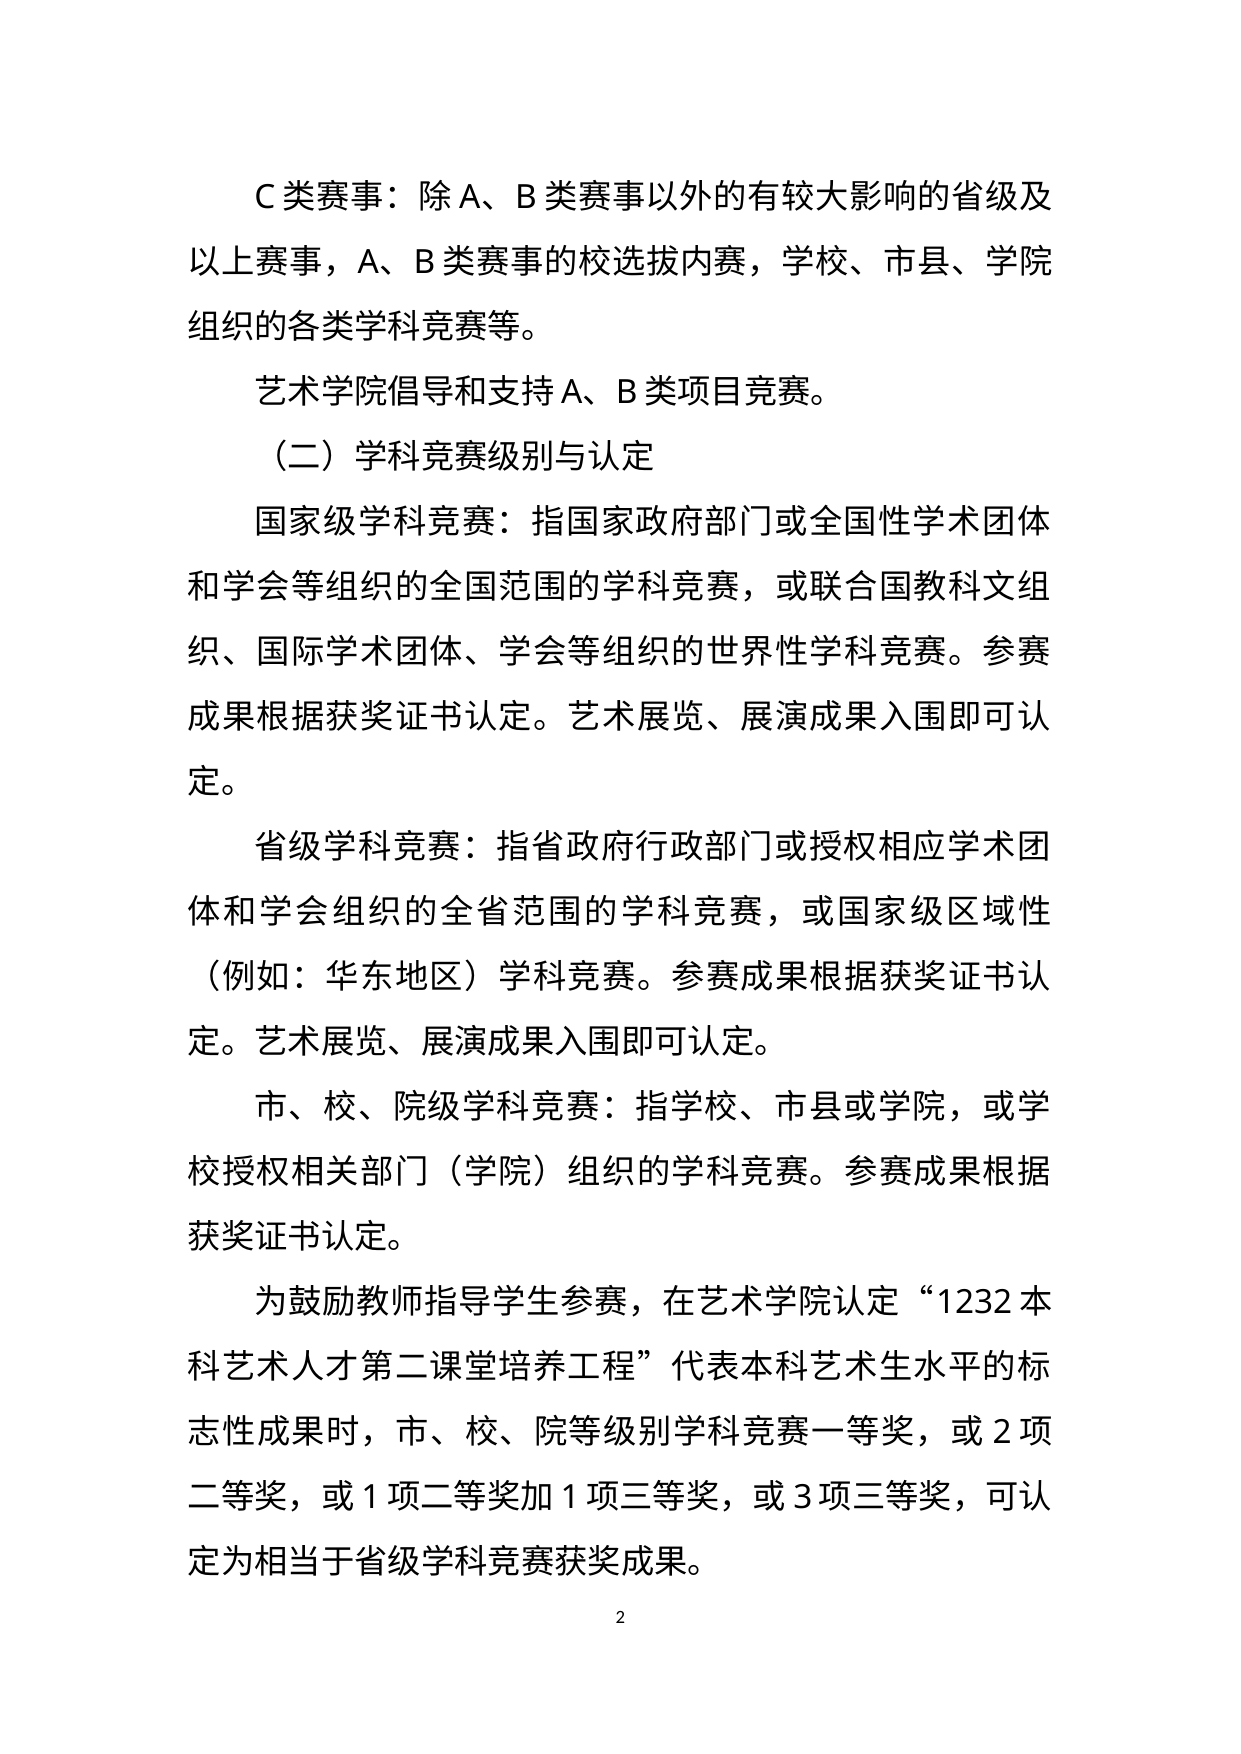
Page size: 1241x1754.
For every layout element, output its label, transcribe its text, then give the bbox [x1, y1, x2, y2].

text （二）学科竞赛级别与认定 [187, 422, 1053, 487]
text 国家级学科竞赛：指国家政府部门或全国性学术团体和学会等组织的全国范围的学科竞赛，或联合国教科文组织、国际学术团体、学会等组织的世界性学科竞赛。参赛成果根据获奖证书认定。艺术展览、展演成果入围即可认定。 [187, 487, 1053, 812]
text 为鼓励教师指导学生参赛，在艺术学院认定“1232本科艺术人才第二课堂培养工程”代表本科艺术生水平的标志性成果时，市、校、院等级别学科竞赛一等奖，或2项二等奖，或1项二等奖加1项三等奖，或3项三等奖，可认定为相当于省级学科竞赛获奖成果。 [187, 1267, 1053, 1592]
text 艺术学院倡导和支持A、B类项目竞赛。 [187, 357, 1053, 422]
text 省级学科竞赛：指省政府行政部门或授权相应学术团体和学会组织的全省范围的学科竞赛，或国家级区域性（例如：华东地区）学科竞赛。参赛成果根据获奖证书认定。艺术展览、展演成果入围即可认定。 [187, 812, 1053, 1072]
text 市、校、院级学科竞赛：指学校、市县或学院，或学校授权相关部门（学院）组织的学科竞赛。参赛成果根据获奖证书认定。 [187, 1072, 1053, 1267]
text C类赛事：除A、B类赛事以外的有较大影响的省级及以上赛事，A、B类赛事的校选拔内赛，学校、市县、学院组织的各类学科竞赛等。 [187, 162, 1053, 357]
